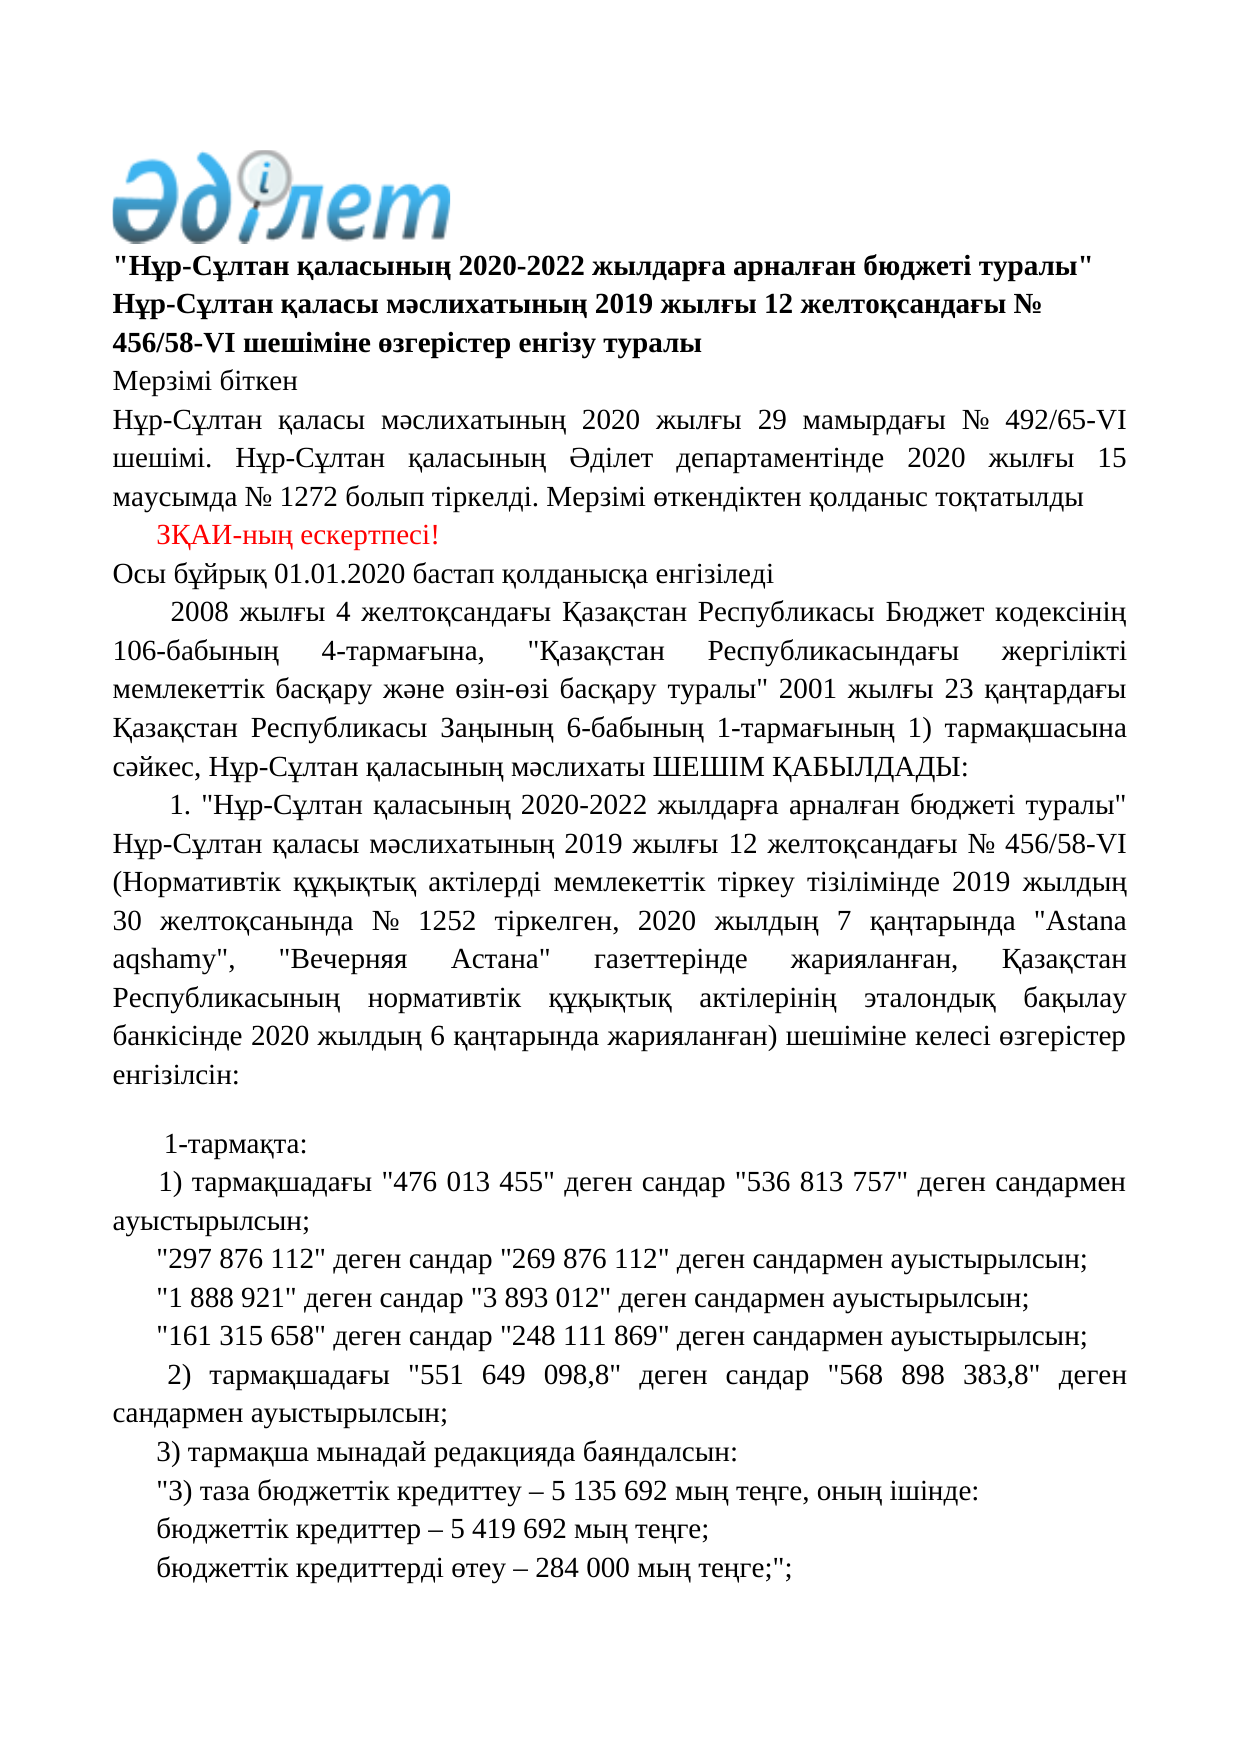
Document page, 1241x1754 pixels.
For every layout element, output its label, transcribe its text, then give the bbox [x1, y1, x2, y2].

text 3) тармақша мынадай редакцияда баяндалсын: [112, 1434, 1128, 1468]
text 2) тармақшадағы "551 649 098,8" деген сандар "568 898 383,8" деген сандармен ауыстырылсын; [112, 1357, 1128, 1429]
text "1 888 921" деген сандар "3 893 012" деген сандармен ауыстырылсын; [112, 1280, 1128, 1313]
text 1. "Нұр-Сұлтан қаласының 2020-2022 жылдарға арналған бюджеті туралы" Нұр-Сұлтан қаласы мәслихатының 2019 жылғы 12 желтоқсандағы № 456/58-VI (Нормативтік құқықтық актілерді мемлекеттік тіркеу тізілімінде 2019 жылдың 30 желтоқсанында № 1252 тіркелген, 2020 жылдың 7 қаңтарында "Astana aqshamy", "Вечерняя Астана" газеттерінде жарияланған, Қазақстан Республикасының нормативтік құқықтық актілерінің эталондық бақылау банкісінде 2020 жылдың 6 қаңтарында жарияланған) шешіміне келесі өзгерістер енгізілсін: [112, 787, 1128, 1091]
text "161 315 658" деген сандар "248 111 869" деген сандармен ауыстырылсын; [112, 1318, 1128, 1352]
text 2008 жылғы 4 желтоқсандағы Қазақстан Республикасы Бюджет кодексінің 106-бабының 4-тармағына, "Қазақстан Республикасындағы жергілікті мемлекеттік басқару және өзін-өзі басқару туралы" 2001 жылғы 23 қаңтардағы Қазақстан Республикасы Заңының 6-бабының 1-тармағының 1) тармақшасына сәйкес, Нұр-Сұлтан қаласының мәслихаты ШЕШІМ ҚАБЫЛДАДЫ: [112, 594, 1128, 782]
text 1-тармақта: [112, 1126, 1128, 1159]
text ЗҚАИ-ның ескертпесі! [112, 517, 1128, 551]
text Нұр-Сұлтан қаласы мәслихатының 2020 жылғы 29 мамырдағы № 492/65-VI шешімі. Нұр-Сұлтан қаласының Әділет департаментінде 2020 жылғы 15 маусымда № 1272 болып тіркелді. Мерзімі өткендіктен қолданыс тоқтатылды [112, 402, 1128, 512]
text Мерзімі біткен [112, 363, 1128, 397]
text "Нұр-Сұлтан қаласының 2020-2022 жылдарға арналған бюджеті туралы" Нұр-Сұлтан қаласы мәслихатының 2019 жылғы 12 желтоқсандағы № 456/58-VI шешіміне өзгерістер енгізу туралы [112, 248, 1128, 358]
text бюджеттік кредиттер – 5 419 692 мың теңге; [112, 1511, 1128, 1545]
picture [112, 150, 451, 244]
text "3) таза бюджеттiк кредиттеу – 5 135 692 мың теңге, оның ішінде: [112, 1473, 1128, 1506]
text бюджеттік кредиттерді өтеу – 284 000 мың теңге;"; [112, 1550, 1128, 1583]
text "297 876 112" деген сандар "269 876 112" деген сандармен ауыстырылсын; [112, 1241, 1128, 1275]
text Осы бұйрық 01.01.2020 бастап қолданысқа енгізіледі [112, 556, 1128, 589]
text 1) тармақшадағы "476 013 455" деген сандар "536 813 757" деген сандармен ауыстырылсын; [112, 1164, 1128, 1236]
